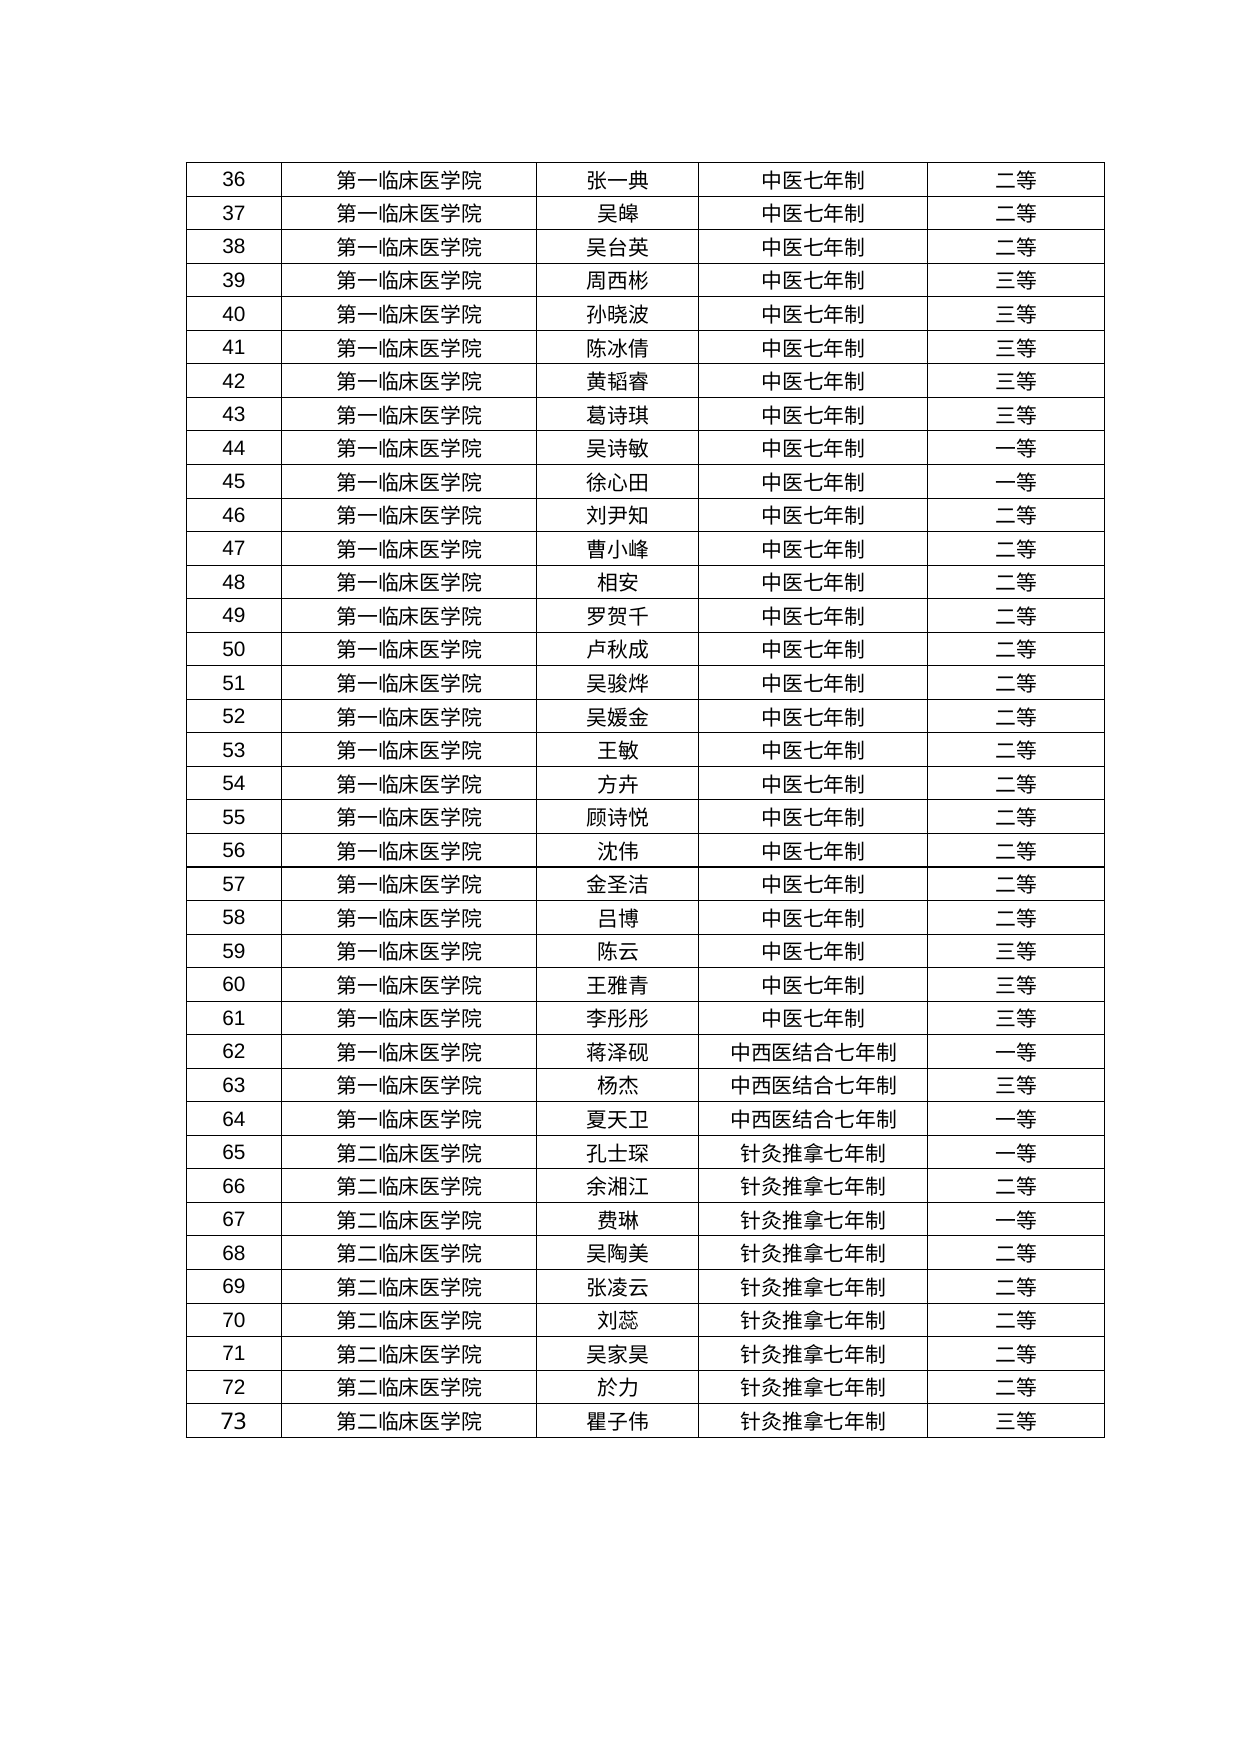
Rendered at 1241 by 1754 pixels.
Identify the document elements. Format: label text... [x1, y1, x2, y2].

table_cell 针灸推拿七年制 [699, 1203, 927, 1235]
table_cell 针灸推拿七年制 [699, 1270, 927, 1302]
table_cell 40 [187, 297, 281, 330]
table_cell 吴家昊 [537, 1337, 698, 1369]
table_cell 44 [187, 431, 281, 464]
table_cell 第一临床医学院 [282, 834, 536, 866]
table_cell 中医七年制 [699, 230, 927, 263]
table_cell 二等 [928, 532, 1104, 564]
table_cell 第二临床医学院 [282, 1404, 536, 1437]
table_cell 38 [187, 230, 281, 263]
table_cell 沈伟 [537, 834, 698, 866]
table_cell 第一临床医学院 [282, 733, 536, 766]
table_cell 42 [187, 364, 281, 397]
table_cell 二等 [928, 733, 1104, 766]
table_cell 二等 [928, 163, 1104, 196]
table_cell 第一临床医学院 [282, 230, 536, 263]
table_cell 二等 [928, 800, 1104, 833]
table_cell 卢秋成 [537, 633, 698, 665]
table_cell 43 [187, 398, 281, 430]
table_cell 中医七年制 [699, 163, 927, 196]
table_cell 三等 [928, 968, 1104, 1001]
table_cell 中医七年制 [699, 968, 927, 1001]
table_cell 一等 [928, 1203, 1104, 1235]
table_cell 二等 [928, 834, 1104, 866]
table_cell 中医七年制 [699, 532, 927, 564]
table_cell 中医七年制 [699, 901, 927, 933]
table_cell 67 [187, 1203, 281, 1235]
table_cell 第一临床医学院 [282, 868, 536, 900]
table_cell 一等 [928, 1102, 1104, 1135]
table_cell 60 [187, 968, 281, 1001]
table_cell 第一临床医学院 [282, 1035, 536, 1068]
table_cell 46 [187, 499, 281, 531]
table_cell 张一典 [537, 163, 698, 196]
table_cell 黄韬睿 [537, 364, 698, 397]
table_cell 第一临床医学院 [282, 163, 536, 196]
table_cell 58 [187, 901, 281, 933]
table_cell 第一临床医学院 [282, 431, 536, 464]
table_cell 62 [187, 1035, 281, 1068]
table_cell 顾诗悦 [537, 800, 698, 833]
table_cell 陈云 [537, 935, 698, 967]
table_cell 73 [187, 1404, 281, 1437]
table_cell 中医七年制 [699, 633, 927, 665]
table_cell 中医七年制 [699, 834, 927, 866]
table_cell 瞿子伟 [537, 1404, 698, 1437]
table_cell 陈冰倩 [537, 331, 698, 363]
table_cell 二等 [928, 1169, 1104, 1202]
table_cell 中医七年制 [699, 733, 927, 766]
table_cell 三等 [928, 1404, 1104, 1437]
table_cell 二等 [928, 901, 1104, 933]
table_cell 55 [187, 800, 281, 833]
table_cell 杨杰 [537, 1069, 698, 1101]
table_cell 第一临床医学院 [282, 666, 536, 699]
table_cell 72 [187, 1371, 281, 1403]
table_cell 中医七年制 [699, 666, 927, 699]
table_cell 吴陶美 [537, 1236, 698, 1269]
table_cell 二等 [928, 230, 1104, 263]
table_cell 於力 [537, 1371, 698, 1403]
table_cell 41 [187, 331, 281, 363]
table_cell 第一临床医学院 [282, 767, 536, 799]
table_cell 罗贺千 [537, 599, 698, 632]
table_cell 中医七年制 [699, 700, 927, 732]
table_cell 中西医结合七年制 [699, 1035, 927, 1068]
table_cell 36 [187, 163, 281, 196]
table_cell 费琳 [537, 1203, 698, 1235]
table_cell 第一临床医学院 [282, 264, 536, 296]
table_cell 中医七年制 [699, 431, 927, 464]
table_cell 57 [187, 868, 281, 900]
table_cell 中医七年制 [699, 767, 927, 799]
table_cell 47 [187, 532, 281, 564]
table_cell 第二临床医学院 [282, 1304, 536, 1336]
table_cell 针灸推拿七年制 [699, 1304, 927, 1336]
table_cell 70 [187, 1304, 281, 1336]
table_cell 针灸推拿七年制 [699, 1371, 927, 1403]
table_cell 66 [187, 1169, 281, 1202]
table_cell 孙晓波 [537, 297, 698, 330]
table_cell 59 [187, 935, 281, 967]
table_cell 曹小峰 [537, 532, 698, 564]
table_cell 第一临床医学院 [282, 901, 536, 933]
table_cell 中医七年制 [699, 331, 927, 363]
table_cell 二等 [928, 868, 1104, 900]
table_cell 中医七年制 [699, 935, 927, 967]
table_cell 吴台英 [537, 230, 698, 263]
table_cell 周西彬 [537, 264, 698, 296]
table_cell 第一临床医学院 [282, 968, 536, 1001]
table_cell 二等 [928, 700, 1104, 732]
table_cell 中医七年制 [699, 566, 927, 598]
table_cell 第一临床医学院 [282, 935, 536, 967]
table_cell 方卉 [537, 767, 698, 799]
table_cell 吴诗敏 [537, 431, 698, 464]
table_cell 吴媛金 [537, 700, 698, 732]
table_cell 第二临床医学院 [282, 1270, 536, 1302]
table_cell 中医七年制 [699, 868, 927, 900]
table_cell 针灸推拿七年制 [699, 1136, 927, 1168]
table_cell 37 [187, 197, 281, 229]
table_cell 第一临床医学院 [282, 566, 536, 598]
table_cell 二等 [928, 1236, 1104, 1269]
table_cell 一等 [928, 465, 1104, 497]
table_cell 李彤彤 [537, 1002, 698, 1034]
table_cell 二等 [928, 599, 1104, 632]
table_cell 中西医结合七年制 [699, 1102, 927, 1135]
table_cell 第二临床医学院 [282, 1169, 536, 1202]
table_cell 王雅青 [537, 968, 698, 1001]
table_cell 二等 [928, 1337, 1104, 1369]
table_cell 二等 [928, 633, 1104, 665]
table_cell 第一临床医学院 [282, 499, 536, 531]
table_cell 第二临床医学院 [282, 1136, 536, 1168]
table_cell 61 [187, 1002, 281, 1034]
table_cell 51 [187, 666, 281, 699]
table_cell 二等 [928, 566, 1104, 598]
table_cell 三等 [928, 331, 1104, 363]
table_cell 第一临床医学院 [282, 633, 536, 665]
table_cell 徐心田 [537, 465, 698, 497]
table_cell 三等 [928, 1002, 1104, 1034]
table_cell 中医七年制 [699, 800, 927, 833]
table_cell 三等 [928, 1069, 1104, 1101]
table_cell 二等 [928, 666, 1104, 699]
table_cell 49 [187, 599, 281, 632]
table_cell 48 [187, 566, 281, 598]
table_cell 中西医结合七年制 [699, 1069, 927, 1101]
table_cell 中医七年制 [699, 197, 927, 229]
table_cell 第一临床医学院 [282, 700, 536, 732]
table_cell 吴皞 [537, 197, 698, 229]
table_cell 三等 [928, 364, 1104, 397]
table_cell 吴骏烨 [537, 666, 698, 699]
table_cell 第二临床医学院 [282, 1337, 536, 1369]
table_cell 第一临床医学院 [282, 465, 536, 497]
table_cell 中医七年制 [699, 297, 927, 330]
table_cell 39 [187, 264, 281, 296]
table_cell 二等 [928, 499, 1104, 531]
table_cell 第一临床医学院 [282, 364, 536, 397]
table_cell 64 [187, 1102, 281, 1135]
table_cell 63 [187, 1069, 281, 1101]
table_cell 一等 [928, 431, 1104, 464]
table_cell 第一临床医学院 [282, 331, 536, 363]
table_cell 第二临床医学院 [282, 1236, 536, 1269]
table_cell 二等 [928, 1304, 1104, 1336]
table_cell 针灸推拿七年制 [699, 1337, 927, 1369]
table_cell 54 [187, 767, 281, 799]
table_cell 孔士琛 [537, 1136, 698, 1168]
table_cell 第一临床医学院 [282, 800, 536, 833]
table_cell 夏天卫 [537, 1102, 698, 1135]
table_cell 金圣洁 [537, 868, 698, 900]
table_cell 王敏 [537, 733, 698, 766]
table_cell 中医七年制 [699, 499, 927, 531]
table_cell 吕博 [537, 901, 698, 933]
table_cell 针灸推拿七年制 [699, 1236, 927, 1269]
table_cell 二等 [928, 197, 1104, 229]
table_cell 第一临床医学院 [282, 197, 536, 229]
table_cell 葛诗琪 [537, 398, 698, 430]
table_cell 二等 [928, 767, 1104, 799]
table_cell 53 [187, 733, 281, 766]
table_cell 二等 [928, 1371, 1104, 1403]
table_cell 蒋泽砚 [537, 1035, 698, 1068]
table_cell 第二临床医学院 [282, 1203, 536, 1235]
table_cell 中医七年制 [699, 364, 927, 397]
table_cell 65 [187, 1136, 281, 1168]
table_cell 余湘江 [537, 1169, 698, 1202]
table_cell 第一临床医学院 [282, 1069, 536, 1101]
table_cell 第一临床医学院 [282, 1102, 536, 1135]
table_cell 三等 [928, 935, 1104, 967]
table_cell 一等 [928, 1035, 1104, 1068]
table_cell 56 [187, 834, 281, 866]
table_cell 71 [187, 1337, 281, 1369]
table_cell 一等 [928, 1136, 1104, 1168]
table_cell 三等 [928, 398, 1104, 430]
table_cell 50 [187, 633, 281, 665]
table_cell 针灸推拿七年制 [699, 1404, 927, 1437]
table_cell 45 [187, 465, 281, 497]
table_cell 中医七年制 [699, 1002, 927, 1034]
table_cell 第二临床医学院 [282, 1371, 536, 1403]
table_cell 刘尹知 [537, 499, 698, 531]
table_cell 第一临床医学院 [282, 1002, 536, 1034]
table_cell 张凌云 [537, 1270, 698, 1302]
table_cell 三等 [928, 264, 1104, 296]
table_cell 二等 [928, 1270, 1104, 1302]
table_cell 针灸推拿七年制 [699, 1169, 927, 1202]
table_cell 中医七年制 [699, 599, 927, 632]
table_cell 中医七年制 [699, 264, 927, 296]
table_cell 第一临床医学院 [282, 532, 536, 564]
table_cell 中医七年制 [699, 465, 927, 497]
table_cell 中医七年制 [699, 398, 927, 430]
table_cell 68 [187, 1236, 281, 1269]
table_cell 刘蕊 [537, 1304, 698, 1336]
table_cell 第一临床医学院 [282, 599, 536, 632]
table_cell 第一临床医学院 [282, 398, 536, 430]
table_cell 第一临床医学院 [282, 297, 536, 330]
table_cell 52 [187, 700, 281, 732]
table_cell 三等 [928, 297, 1104, 330]
table_cell 69 [187, 1270, 281, 1302]
table_cell 相安 [537, 566, 698, 598]
